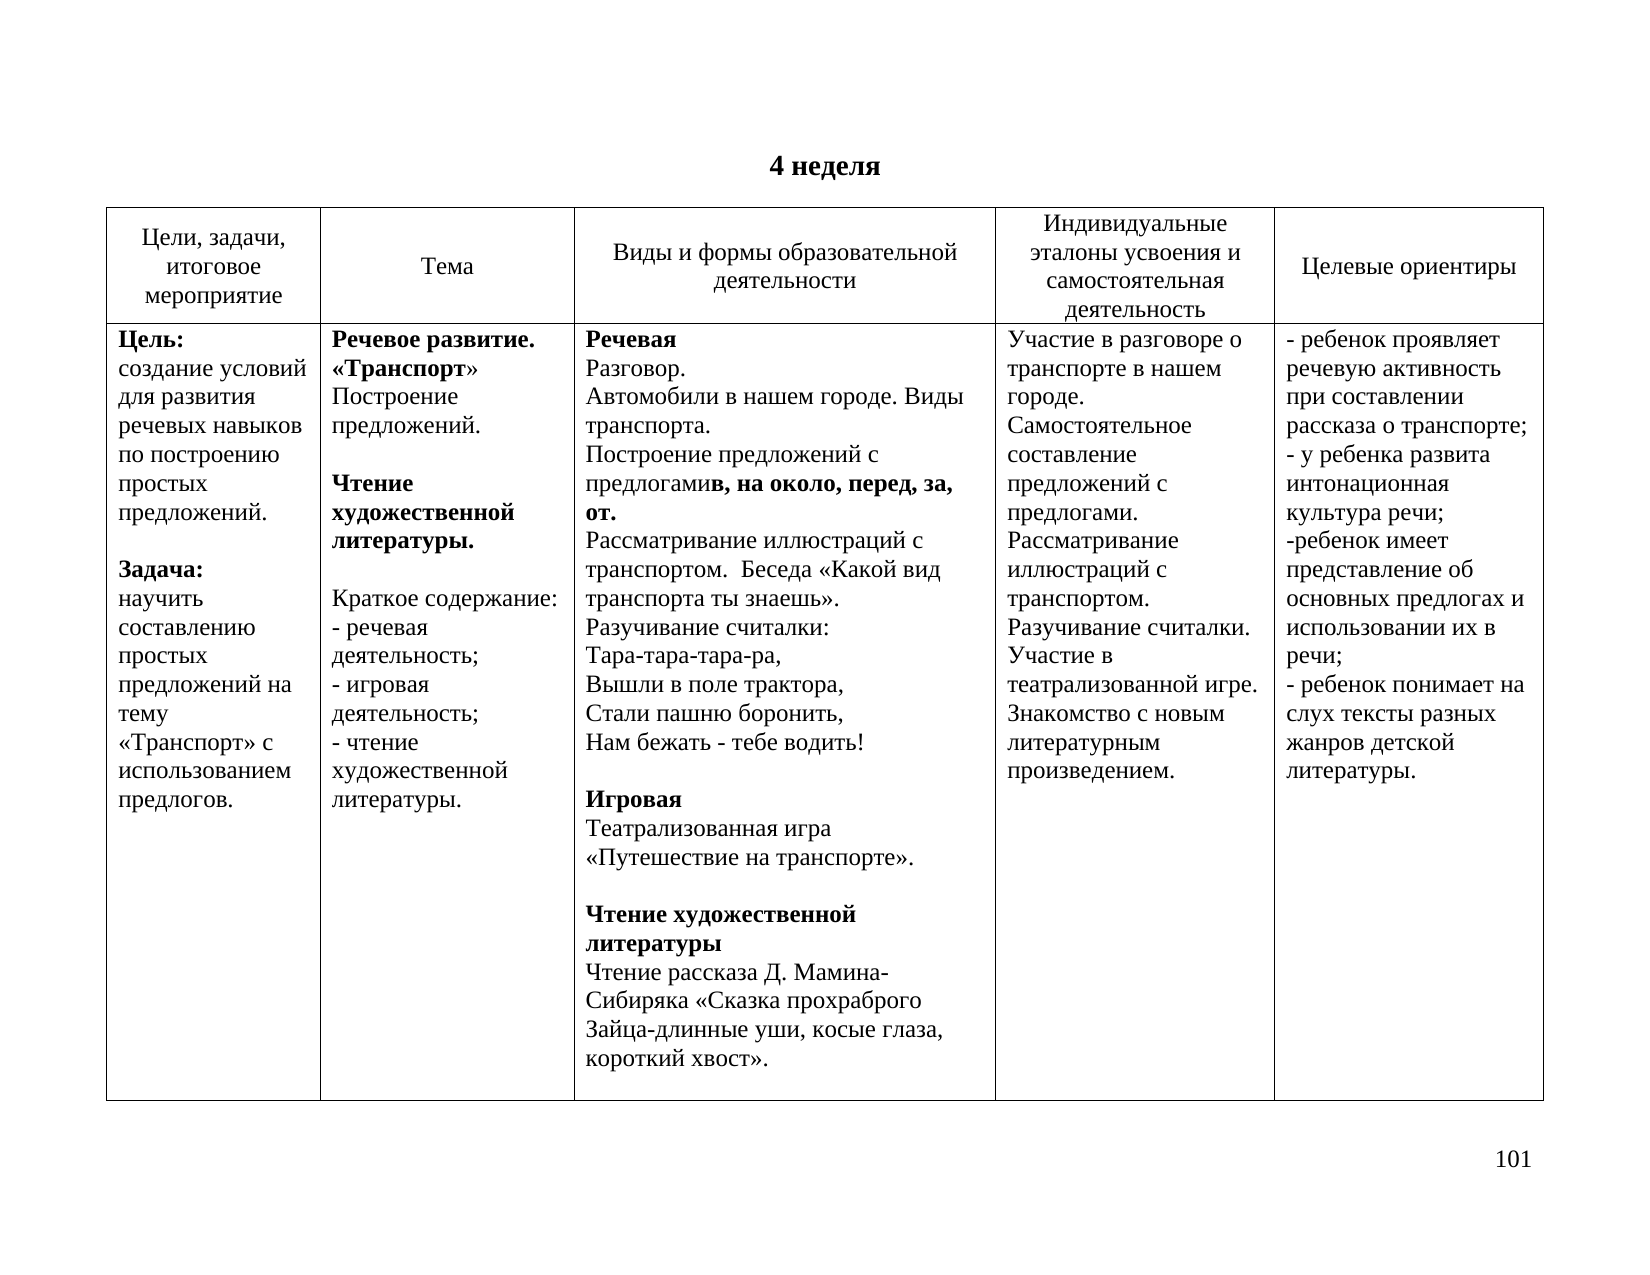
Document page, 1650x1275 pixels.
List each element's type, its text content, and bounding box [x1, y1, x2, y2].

table_cell - ребенок проявляет речевую активность при составлении рассказа о транспорте; - у ребенка развита интонационная культура речи; -ребенок имеет представление об основных предлогах и использовании их в речи; - ребенок понимает на слух тексты разных жанров детской литературы. [1275, 324, 1543, 1100]
table_cell Цель: создание условий для развития речевых навыков по построению простых предложений. Задача: научить составлению простых предложений на тему «Транспорт» с использованием предлогов. [107, 324, 320, 1100]
table_cell Речевое развитие. «Транспорт» Построение предложений. Чтение художественной литературы. Краткое содержание: - речевая деятельность; - игровая деятельность; - чтение художественной литературы. [321, 324, 574, 1100]
table_header Виды и формы образовательной деятельности [575, 208, 995, 323]
table_header Тема [321, 208, 574, 323]
table_cell Речевая Разговор. Автомобили в нашем городе. Виды транспорта. Построение предложений с предлогамив, на около, перед, за, от. Рассматривание иллюстраций с транспортом. Беседа «Какой вид транспорта ты знаешь». Разучивание считалки: Тара-тара-тара-ра, Вышли в поле трактора, Стали пашню боронить, Нам бежать - тебе водить! Игровая Театрализованная игра «Путешествие на транспорте». Чтение художественной литературы Чтение рассказа Д. Мамина-Сибиряка «Сказка прохраброго Зайца-длинные уши, косые глаза, короткий хвост». [575, 324, 995, 1100]
table_header Индивидуальные эталоны усвоения и самостоятельная деятельность [996, 208, 1274, 323]
table_header Цели, задачи, итоговое мероприятие [107, 208, 320, 323]
text 4 неделя [118, 148, 1532, 181]
table_header Целевые ориентиры [1275, 208, 1543, 323]
table_cell Участие в разговоре о транспорте в нашем городе. Самостоятельное составление предложений с предлогами. Рассматривание иллюстраций с транспортом. Разучивание считалки. Участие в театрализованной игре. Знакомство с новым литературным произведением. [996, 324, 1274, 1100]
